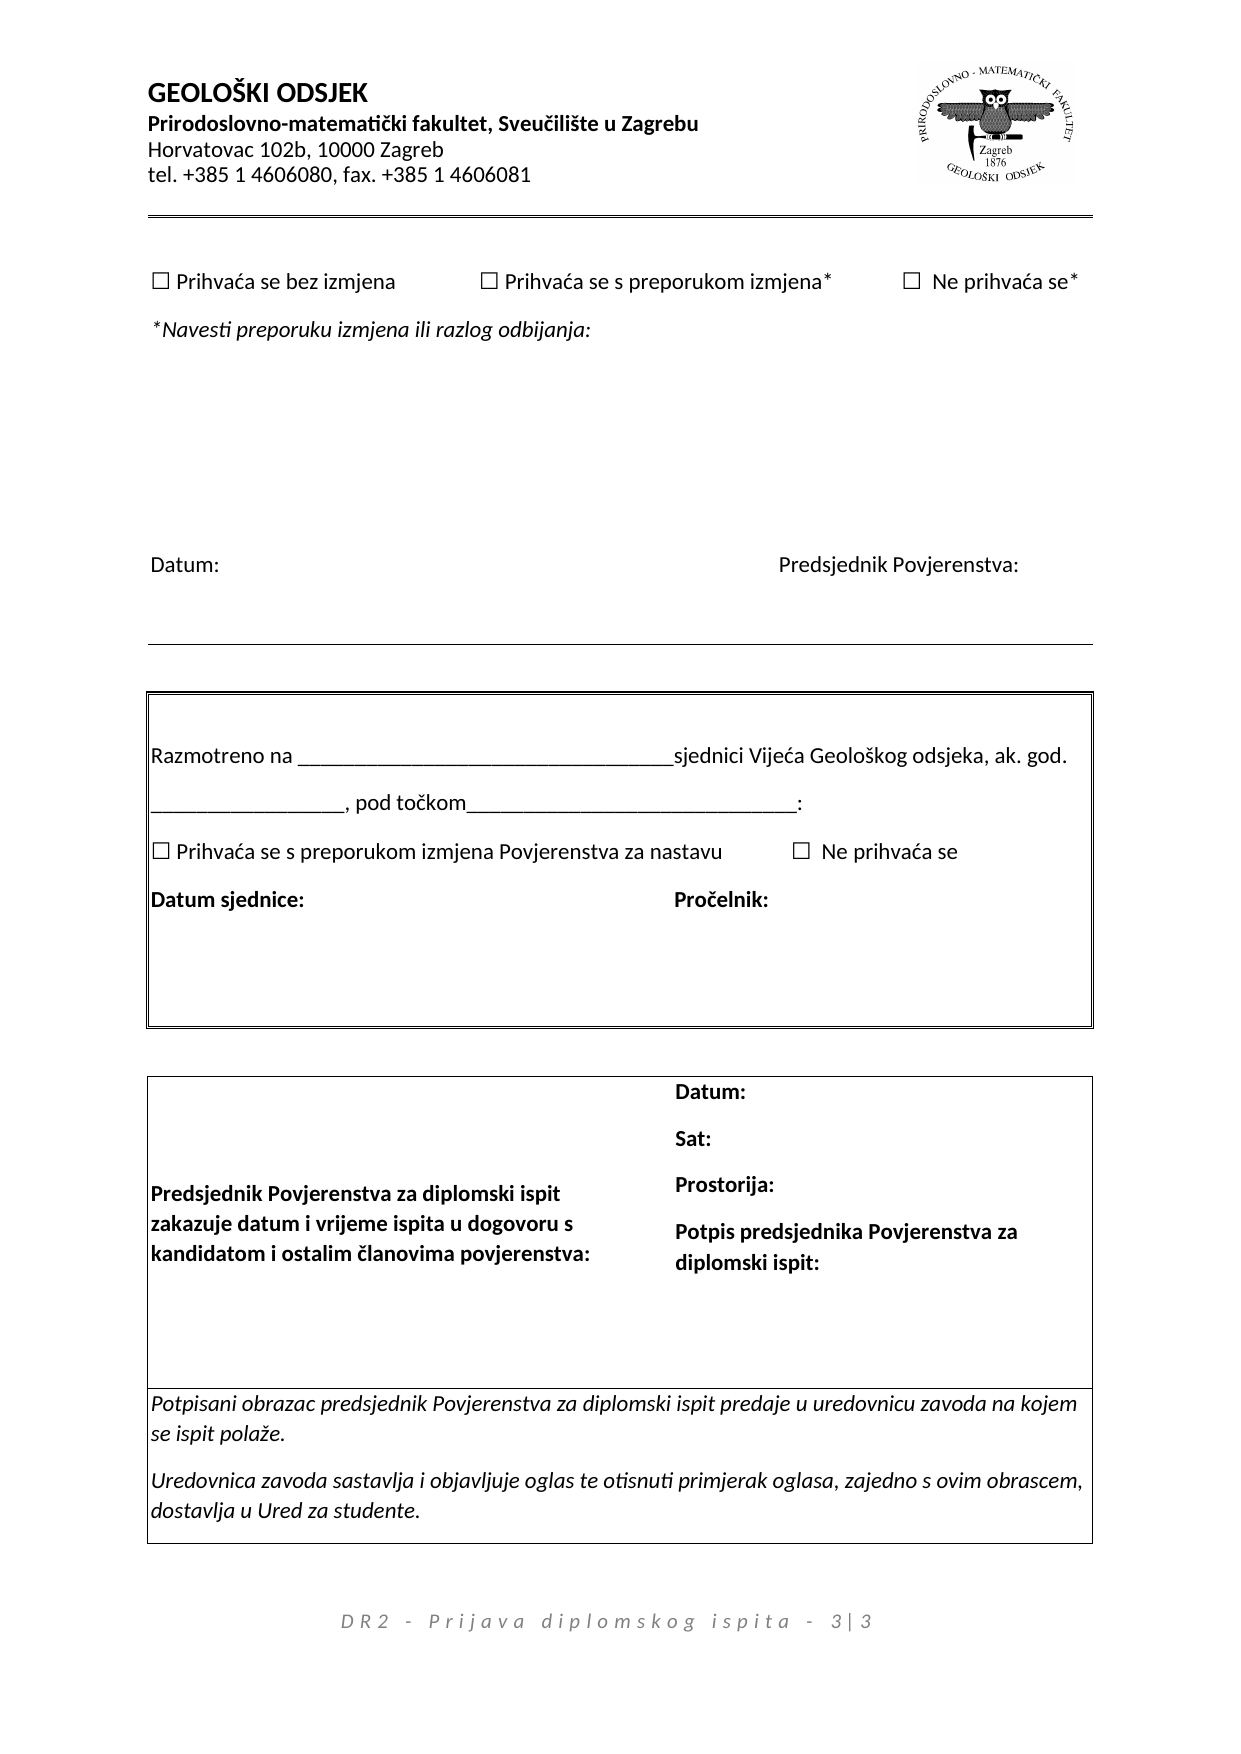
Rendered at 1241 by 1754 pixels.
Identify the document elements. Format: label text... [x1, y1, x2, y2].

table_header Razmotreno na _________________________________sjednici Vijeća Geološkog odsjeka, ak. god. _________________, pod točkom_____________________________: Prihvaća se s preporukom izmjena Povjerenstva za nastavu Ne prihvaća se [149, 695, 1091, 885]
table_cell Predsjednik Povjerenstva: [768, 550, 1093, 643]
table_cell Datum: [148, 550, 767, 643]
picture [916, 61, 1076, 184]
table_header Predsjednik Povjerenstva za diplomski ispit zakazuje datum i vrijeme ispita u dogovoru s kandidatom i ostalim članovima povjerenstva: [148, 1077, 664, 1388]
table_cell Datum sjednice: [149, 885, 663, 1026]
table_header Datum: Sat: Prostorija: Potpis predsjednika Povjerenstva za diplomski ispit: [664, 1077, 1092, 1388]
table_cell Potpisani obrazac predsjednik Povjerenstva za diplomski ispit predaje u uredovnicu zavoda na kojem se ispit polaže. Uredovnica zavoda sastavlja i objavljuje oglas te otisnuti primjerak oglasa, zajedno s ovim obrascem, dostavlja u Ured za studente. [148, 1389, 1092, 1543]
table_cell Pročelnik: [663, 885, 1091, 1026]
